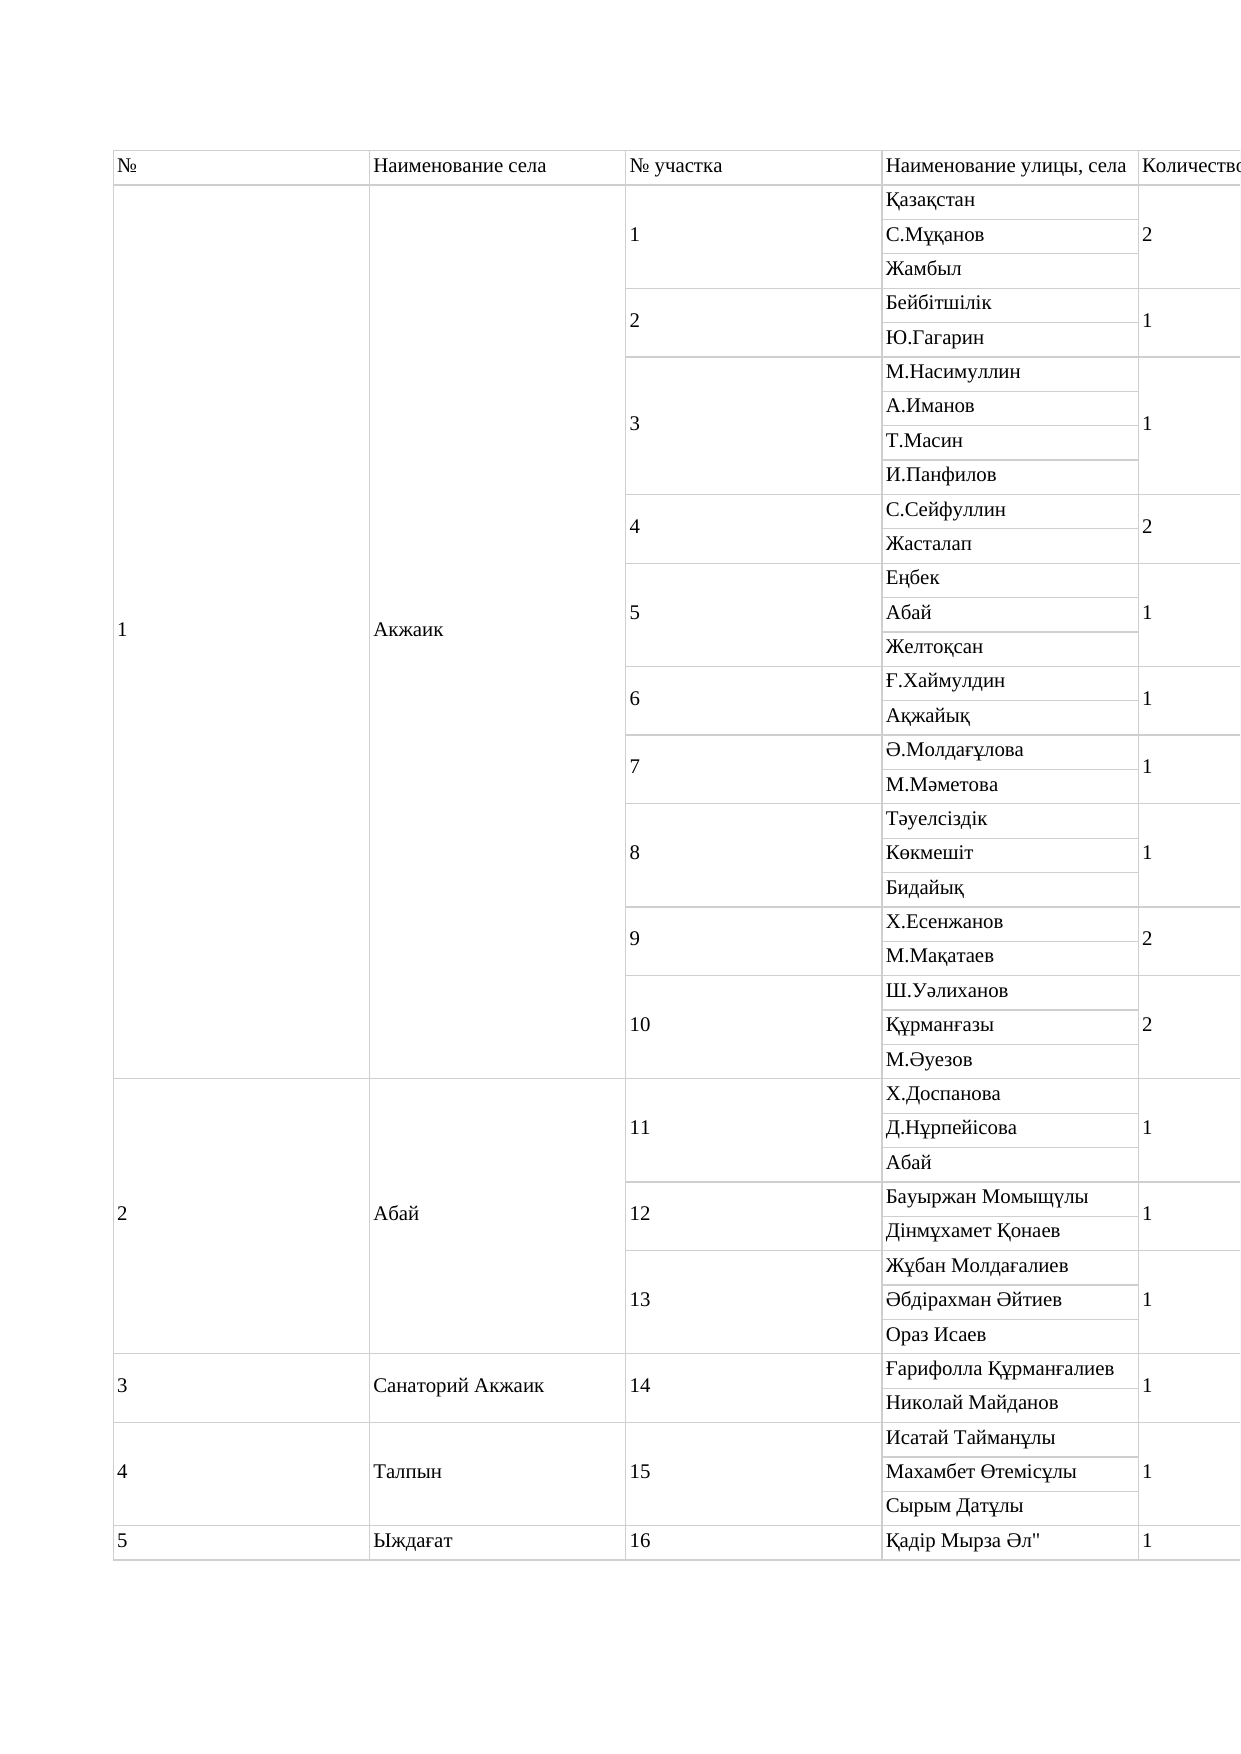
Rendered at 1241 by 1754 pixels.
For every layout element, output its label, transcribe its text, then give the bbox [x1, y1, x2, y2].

table_cell И.Панфилов [883, 461, 1138, 494]
table_cell 2 [1139, 908, 1240, 975]
table_cell Еңбек [883, 564, 1138, 597]
table_cell Акжаик [370, 186, 625, 1078]
table_cell Махамбет Өтемісұлы [883, 1458, 1138, 1491]
table_cell 1 [1139, 289, 1240, 356]
table_cell Қазақстан [883, 186, 1138, 219]
table_cell 1 [1139, 667, 1240, 734]
table_cell 5 [626, 564, 881, 666]
table_cell 5 [114, 1526, 369, 1559]
table_cell 1 [1139, 1251, 1240, 1353]
table_cell Абай [883, 1148, 1138, 1181]
table_cell 1 [1139, 1079, 1240, 1181]
table_cell 1 [1139, 1526, 1240, 1559]
table_cell Ғарифолла Құрманғалиев [883, 1354, 1138, 1387]
table_cell 2 [1139, 495, 1240, 562]
table_cell 13 [626, 1251, 881, 1353]
table_header Наименование улицы, села [883, 151, 1138, 184]
table_cell 1 [1139, 736, 1240, 803]
table_cell 1 [114, 186, 369, 1078]
table_cell 1 [626, 186, 881, 287]
table_cell Х.Доспанова [883, 1079, 1138, 1112]
table_cell М.Мәметова [883, 770, 1138, 803]
table_cell 11 [626, 1079, 881, 1181]
table_cell Абай [370, 1079, 625, 1353]
table_header № участка [626, 151, 881, 184]
table_cell А.Иманов [883, 392, 1138, 425]
table_cell М.Әуезов [883, 1045, 1138, 1078]
table_cell Әбдірахман Әйтиев [883, 1286, 1138, 1319]
table_cell С.Мұқанов [883, 220, 1138, 253]
table_cell 4 [114, 1423, 369, 1525]
table_cell Х.Есенжанов [883, 908, 1138, 941]
table_cell 1 [1139, 358, 1240, 494]
table_cell 15 [626, 1423, 881, 1525]
table_cell Николай Майданов [883, 1389, 1138, 1422]
table_cell Бидайық [883, 873, 1138, 906]
table_cell Бауыржан Момыщүлы [883, 1183, 1138, 1216]
table_cell Исатай Тайманұлы [883, 1423, 1138, 1456]
table_cell Сырым Датұлы [883, 1492, 1138, 1525]
table_cell 1 [1139, 1354, 1240, 1422]
table_cell Тәуелсіздік [883, 804, 1138, 837]
table_cell Ю.Гагарин [883, 323, 1138, 356]
table_cell Абай [883, 598, 1138, 631]
table_cell Ә.Молдағұлова [883, 736, 1138, 769]
table_cell 1 [1139, 1423, 1240, 1525]
table_cell 16 [626, 1526, 881, 1559]
table_cell 7 [626, 736, 881, 803]
table_cell Ғ.Хаймулдин [883, 667, 1138, 700]
table_cell Жамбыл [883, 254, 1138, 287]
table_cell 1 [1139, 804, 1240, 906]
table_cell 1 [1139, 564, 1240, 666]
table_cell 10 [626, 976, 881, 1078]
table_cell 14 [626, 1354, 881, 1422]
table_cell М.Мақатаев [883, 942, 1138, 975]
table_cell Көкмешіт [883, 839, 1138, 872]
table_cell 4 [626, 495, 881, 562]
table_header Количество представителей [1139, 151, 1240, 184]
table_cell 9 [626, 908, 881, 975]
table_cell 12 [626, 1183, 881, 1250]
table_cell Ораз Исаев [883, 1320, 1138, 1353]
table_cell С.Сейфуллин [883, 495, 1138, 528]
table_cell Талпын [370, 1423, 625, 1525]
table_cell Ш.Уәлиханов [883, 976, 1138, 1009]
table_cell 2 [626, 289, 881, 356]
table_cell 6 [626, 667, 881, 734]
table_cell Құрманғазы [883, 1011, 1138, 1044]
table_cell Жасталап [883, 529, 1138, 562]
table_cell Дінмұхамет Қонаев [883, 1217, 1138, 1250]
table_cell 3 [114, 1354, 369, 1422]
table_cell 2 [1139, 976, 1240, 1078]
table_header № [114, 151, 369, 184]
table_cell Қадір Мырза Әл" [883, 1526, 1138, 1559]
table_cell Бейбітшілік [883, 289, 1138, 322]
table_header Наименование села [370, 151, 625, 184]
table_cell Желтоқсан [883, 633, 1138, 666]
table_cell Жұбан Молдағалиев [883, 1251, 1138, 1284]
table_cell Санаторий Акжаик [370, 1354, 625, 1422]
table_cell Ыждағат [370, 1526, 625, 1559]
table_cell Т.Масин [883, 426, 1138, 459]
table_cell Ақжайық [883, 701, 1138, 734]
table_cell 1 [1139, 1183, 1240, 1250]
table_cell 2 [1139, 186, 1240, 287]
table_cell 2 [114, 1079, 369, 1353]
table_cell 8 [626, 804, 881, 906]
table_cell 3 [626, 358, 881, 494]
table_cell Д.Нұрпейісова [883, 1114, 1138, 1147]
table_cell М.Насимуллин [883, 358, 1138, 391]
